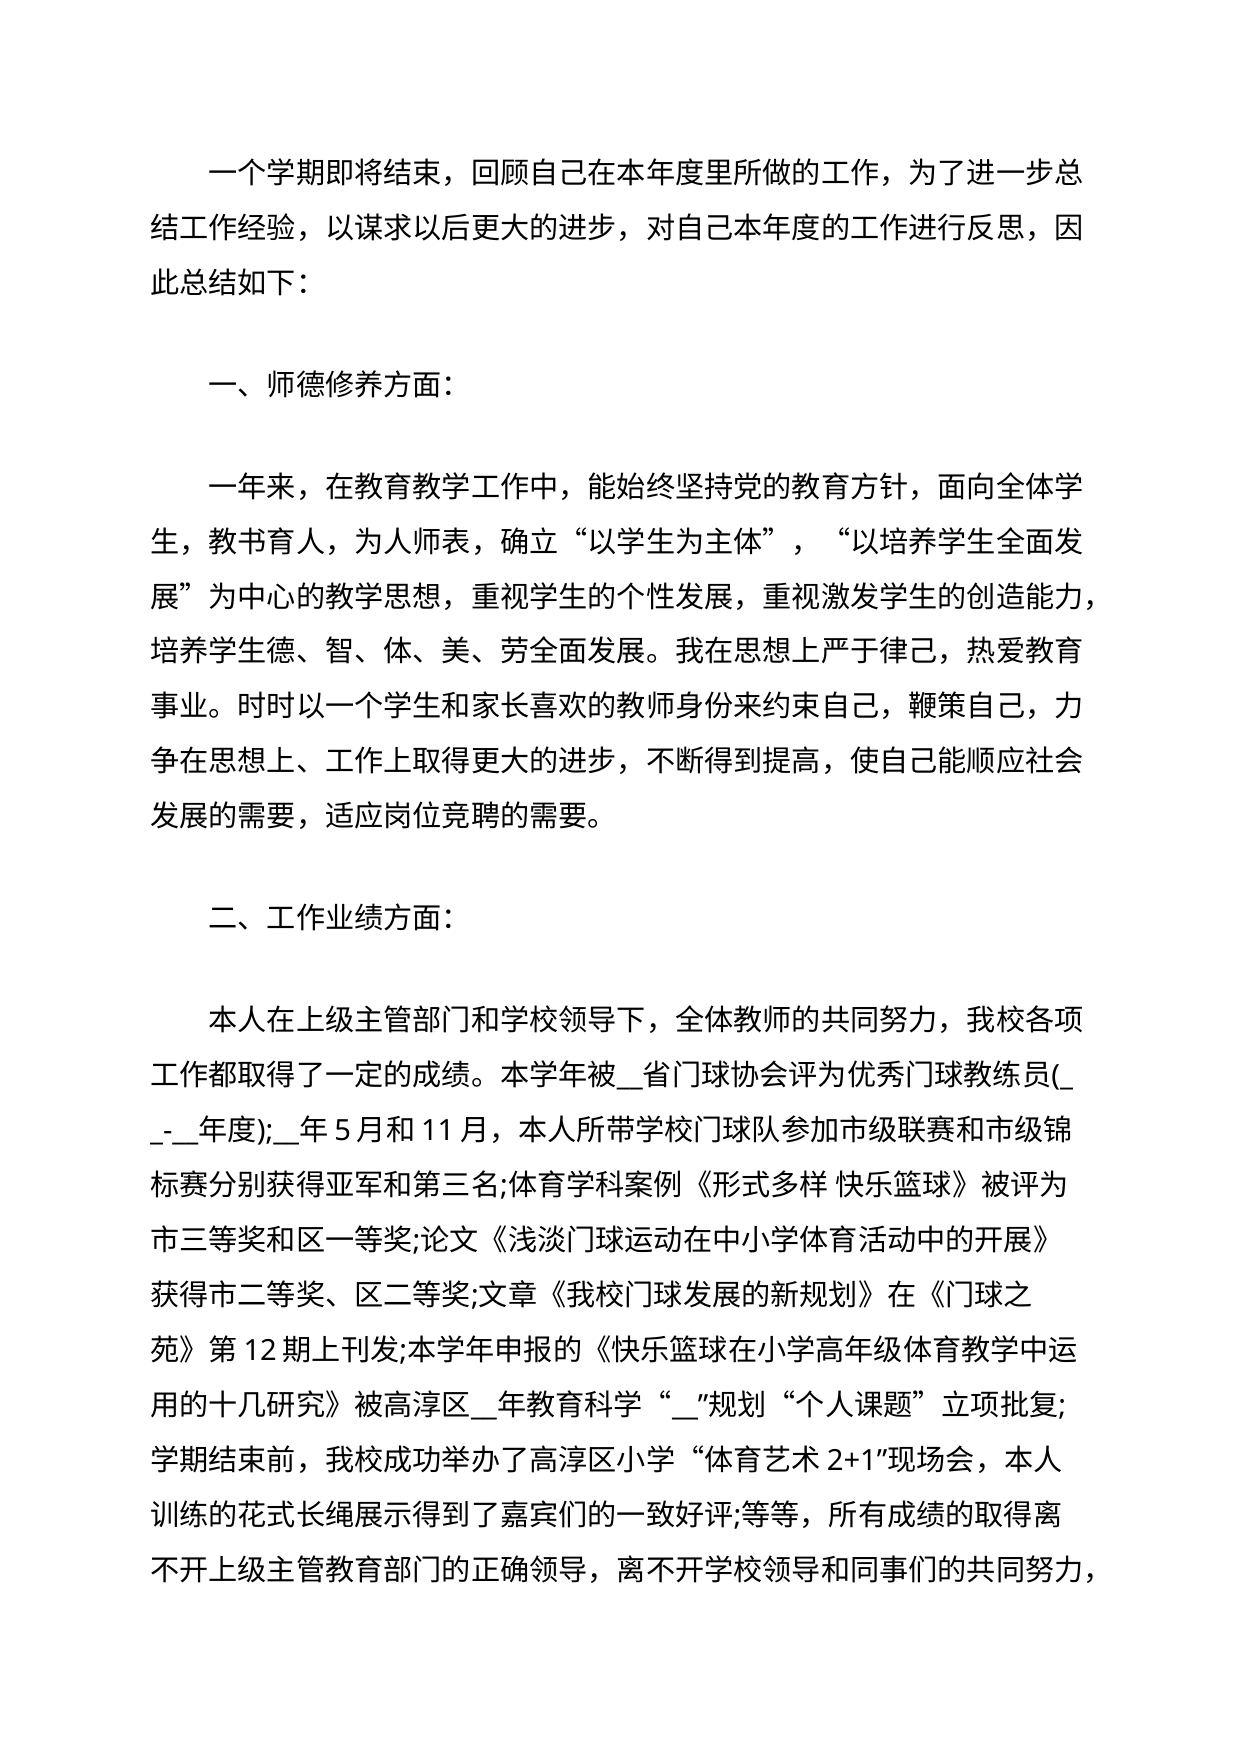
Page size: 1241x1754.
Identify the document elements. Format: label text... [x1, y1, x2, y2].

text 一年来，在教育教学工作中，能始终坚持党的教育方针，面向全体学生，教书育人，为人师表，确立“以学生为主体”，“以培养学生全面发展”为中心的教学思想，重视学生的个性发展，重视激发学生的创造能力，培养学生德、智、体、美、劳全面发展。我在思想上严于律己，热爱教育事业。时时以一个学生和家长喜欢的教师身份来约束自己，鞭策自己，力争在思想上、工作上取得更大的进步，不断得到提高，使自己能顺应社会发展的需要，适应岗位竞聘的需要。 [150, 463, 1090, 835]
text 二、工作业绩方面： [150, 894, 1090, 937]
text 一、师德修养方面： [150, 362, 1090, 404]
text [150, 996, 1090, 1588]
text 一个学期即将结束，回顾自己在本年度里所做的工作，为了进一步总结工作经验，以谋求以后更大的进步，对自己本年度的工作进行反思，因此总结如下： [150, 150, 1090, 302]
